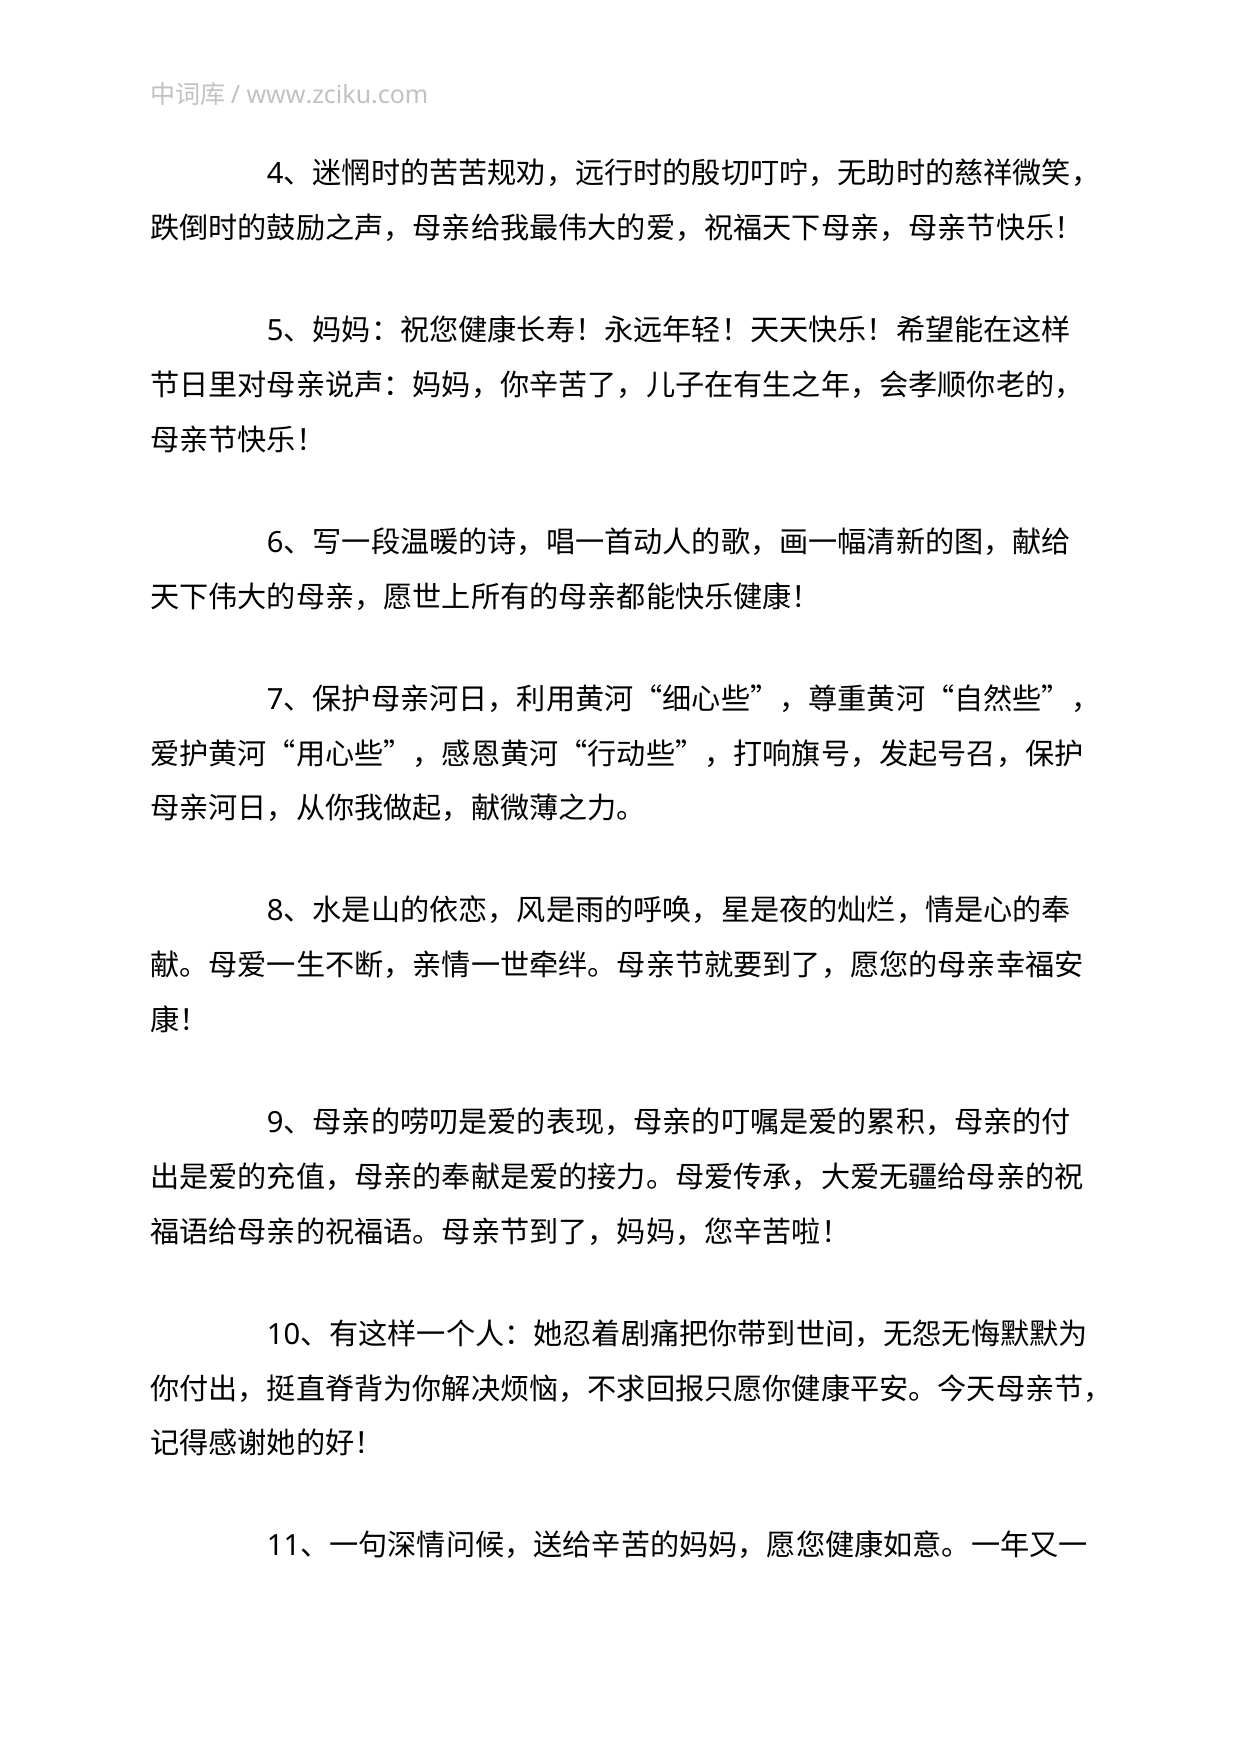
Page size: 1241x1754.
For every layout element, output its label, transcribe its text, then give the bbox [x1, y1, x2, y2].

text 9、母亲的唠叨是爱的表现，母亲的叮嘱是爱的累积，母亲的付出是爱的充值，母亲的奉献是爱的接力。母爱传承，大爱无疆给母亲的祝福语给母亲的祝福语。母亲节到了，妈妈，您辛苦啦！ [150, 1098, 1090, 1251]
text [150, 1522, 1090, 1564]
text 6、写一段温暖的诗，唱一首动人的歌，画一幅清新的图，献给天下伟大的母亲，愿世上所有的母亲都能快乐健康！ [150, 518, 1090, 616]
text 5、妈妈：祝您健康长寿！永远年轻！天天快乐！希望能在这样节日里对母亲说声：妈妈，你辛苦了，儿子在有生之年，会孝顺你老的，母亲节快乐！ [150, 307, 1090, 459]
text 10、有这样一个人：她忍着剧痛把你带到世间，无怨无悔默默为你付出，挺直脊背为你解决烦恼，不求回报只愿你健康平安。今天母亲节，记得感谢她的好！ [150, 1310, 1090, 1462]
text 8、水是山的依恋，风是雨的呼唤，星是夜的灿烂，情是心的奉献。母爱一生不断，亲情一世牵绊。母亲节就要到了，愿您的母亲幸福安康！ [150, 887, 1090, 1039]
text 7、保护母亲河日，利用黄河“细心些”，尊重黄河“自然些”，爱护黄河“用心些”，感恩黄河“行动些”，打响旗号，发起号召，保护母亲河日，从你我做起，献微薄之力。 [150, 675, 1090, 827]
text 4、迷惘时的苦苦规劝，远行时的殷切叮咛，无助时的慈祥微笑，跌倒时的鼓励之声，母亲给我最伟大的爱，祝福天下母亲，母亲节快乐！ [150, 150, 1090, 247]
